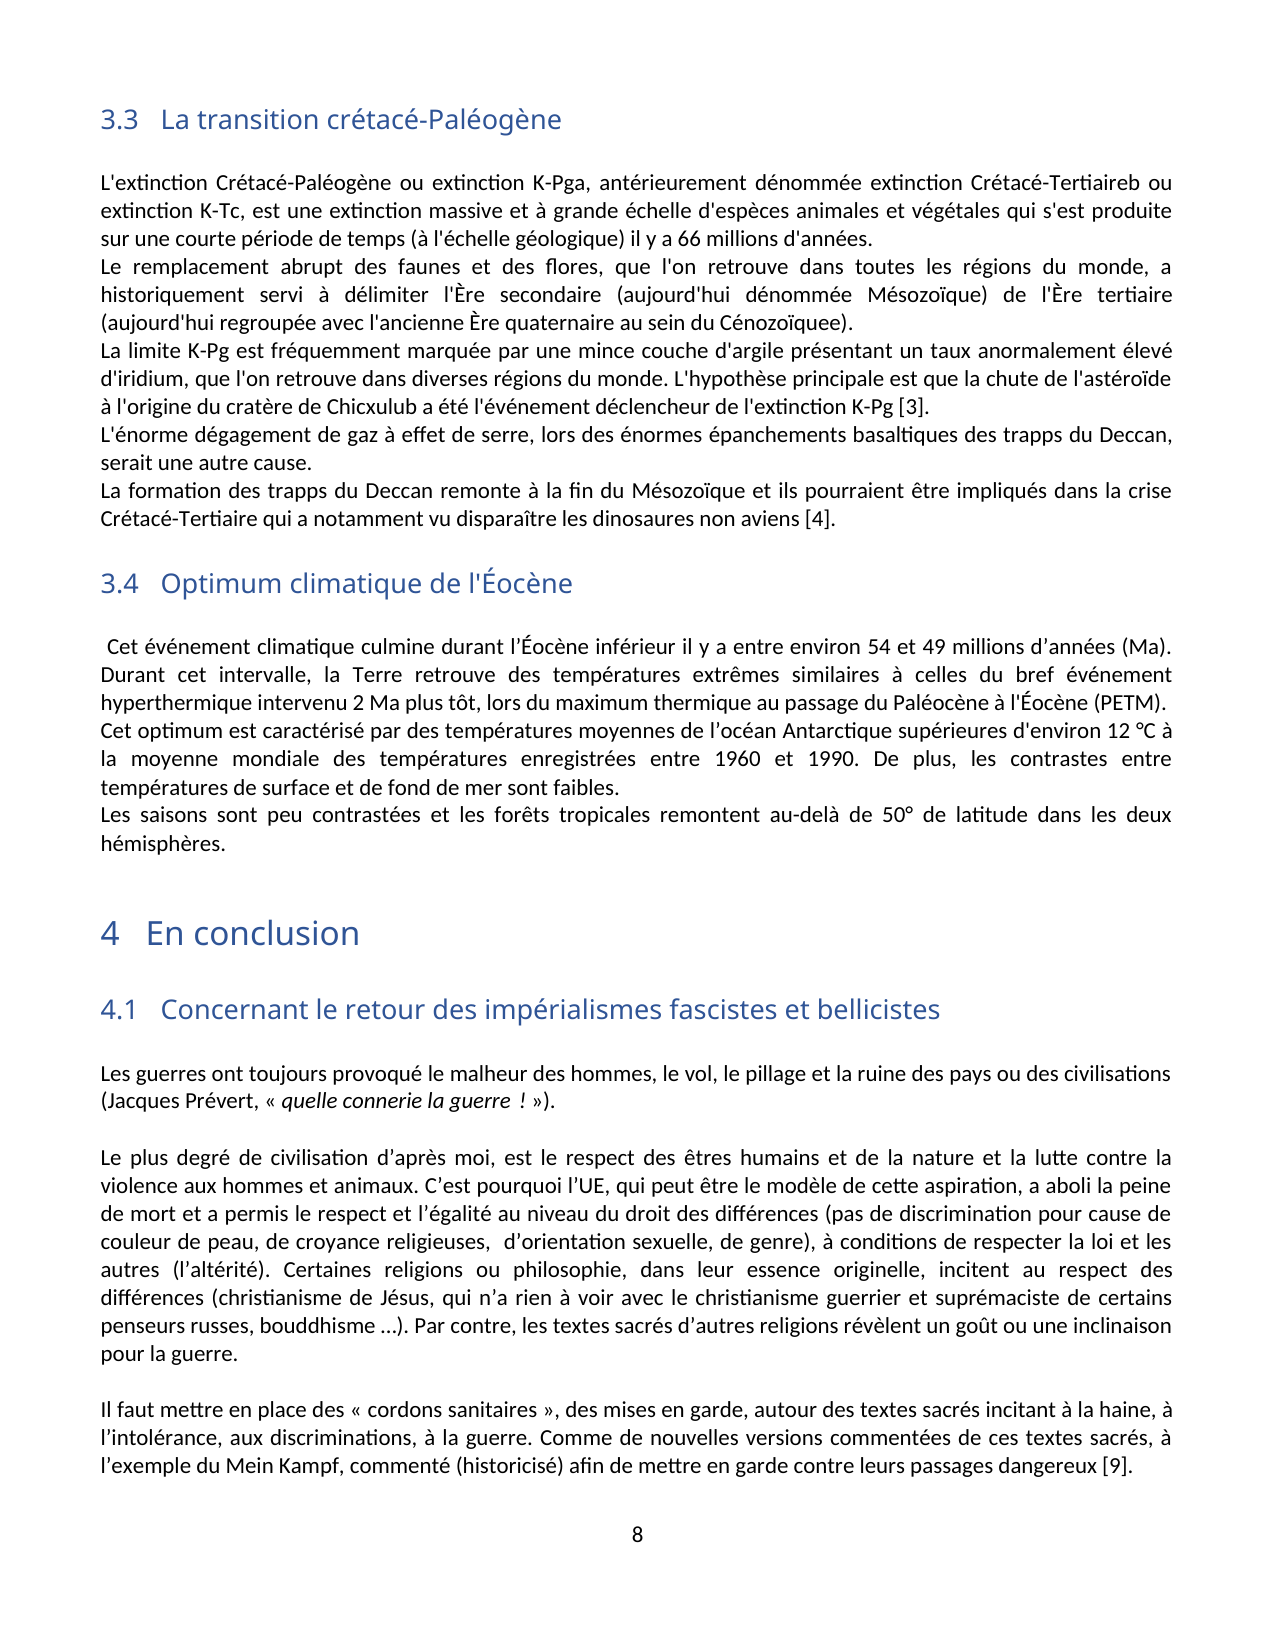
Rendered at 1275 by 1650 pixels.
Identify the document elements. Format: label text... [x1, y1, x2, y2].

text Cet événement climatique culmine durant l’Éocène inférieur il y a entre environ 54 et 49 millions d’années (Ma). Durant cet intervalle, la Terre retrouve des températures extrêmes similaires à celles du bref événement hyperthermique intervenu 2 Ma plus tôt, lors du maximum thermique au passage du Paléocène à l'Éocène (PETM). [100, 632, 1174, 717]
text Le remplacement abrupt des faunes et des flores, que l'on retrouve dans toutes les régions du monde, a historiquement servi à délimiter l'Ère secondaire (aujourd'hui dénommée Mésozoïque) de l'Ère tertiaire (aujourd'hui regroupée avec l'ancienne Ère quaternaire au sein du Cénozoïquee). [100, 252, 1174, 336]
text Les guerres ont toujours provoqué le malheur des hommes, le vol, le pillage et la ruine des pays ou des civilisations (Jacques Prévert, « quelle connerie la guerre ! »). [100, 1059, 1174, 1115]
text L'énorme dégagement de gaz à effet de serre, lors des énormes épanchements basaltiques des trapps du Deccan, serait une autre cause. [100, 420, 1174, 476]
subtitle Concernant le retour des impérialismes fascistes et bellicistes [100, 991, 1174, 1028]
text Les saisons sont peu contrastées et les forêts tropicales remontent au-delà de 50° de latitude dans les deux hémisphères. [100, 801, 1174, 857]
subtitle En conclusion [100, 910, 1174, 955]
text L'extinction Crétacé-Paléogène ou extinction K-Pga, antérieurement dénommée extinction Crétacé-Tertiaireb ou extinction K-Tc, est une extinction massive et à grande échelle d'espèces animales et végétales qui s'est produite sur une courte période de temps (à l'échelle géologique) il y a 66 millions d'années. [100, 168, 1174, 252]
text Il faut mettre en place des « cordons sanitaires », des mises en garde, autour des textes sacrés incitant à la haine, à l’intolérance, aux discriminations, à la guerre. Comme de nouvelles versions commentées de ces textes sacrés, à l’exemple du Mein Kampf, commenté (historicisé) afin de mettre en garde contre leurs passages dangereux [9]. [100, 1395, 1174, 1479]
text Le plus degré de civilisation d’après moi, est le respect des êtres humains et de la nature et la lutte contre la violence aux hommes et animaux. C’est pourquoi l’UE, qui peut être le modèle de cette aspiration, a aboli la peine de mort et a permis le respect et l’égalité au niveau du droit des différences (pas de discrimination pour cause de couleur de peau, de croyance religieuses, d’orientation sexuelle, de genre), à conditions de respecter la loi et les autres (l’altérité). Certaines religions ou philosophie, dans leur essence originelle, incitent au respect des différences (christianisme de Jésus, qui n’a rien à voir avec le christianisme guerrier et suprémaciste de certains penseurs russes, bouddhisme …). Par contre, les textes sacrés d’autres religions révèlent un goût ou une inclinaison pour la guerre. [100, 1143, 1174, 1367]
subtitle La transition crétacé-Paléogène [100, 100, 1174, 137]
text La limite K-Pg est fréquemment marquée par une mince couche d'argile présentant un taux anormalement élevé d'iridium, que l'on retrouve dans diverses régions du monde. L'hypothèse principale est que la chute de l'astéroïde à l'origine du cratère de Chicxulub a été l'événement déclencheur de l'extinction K-Pg [3]. [100, 336, 1174, 420]
subtitle Optimum climatique de l'Éocène [100, 565, 1174, 602]
text Cet optimum est caractérisé par des températures moyennes de l’océan Antarctique supérieures d'environ 12 °C à la moyenne mondiale des températures enregistrées entre 1960 et 1990. De plus, les contrastes entre températures de surface et de fond de mer sont faibles. [100, 717, 1174, 801]
text La formation des trapps du Deccan remonte à la fin du Mésozoïque et ils pourraient être impliqués dans la crise Crétacé-Tertiaire qui a notamment vu disparaître les dinosaures non aviens [4]. [100, 476, 1174, 532]
